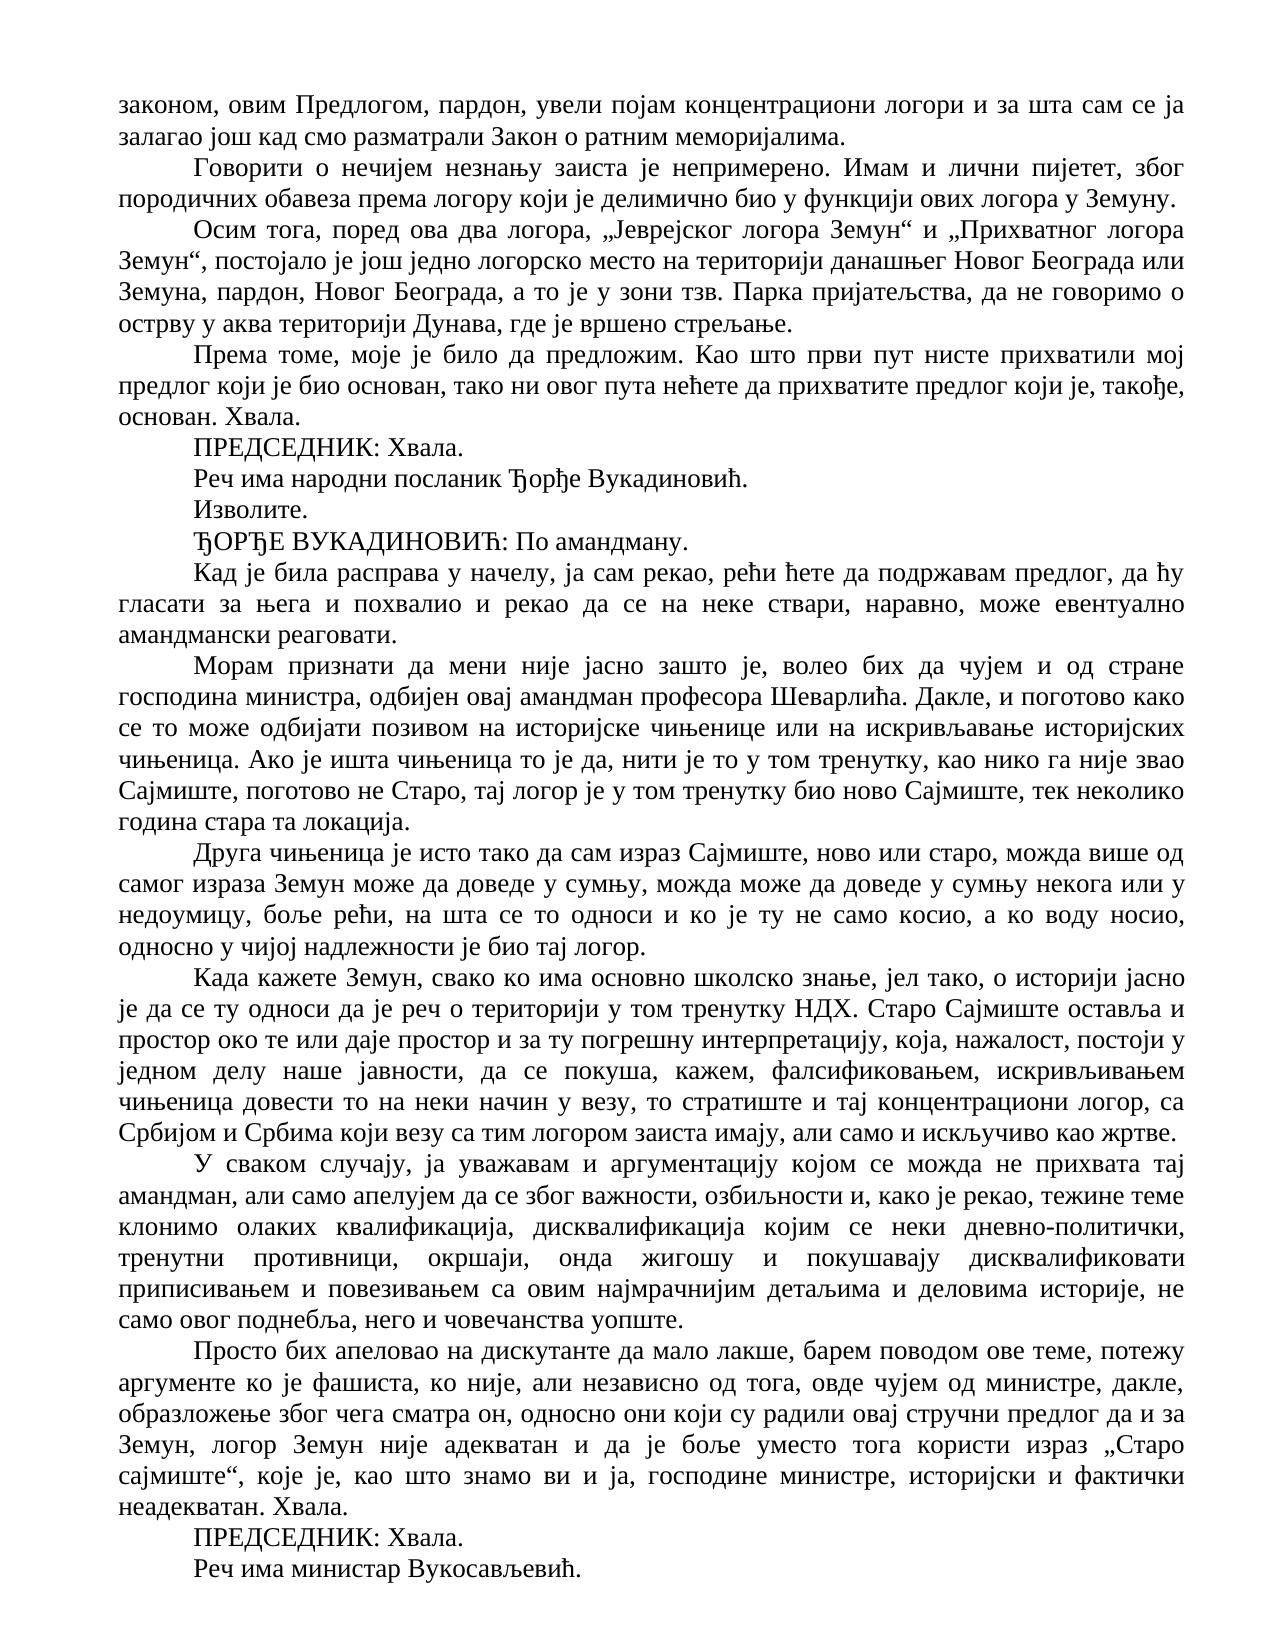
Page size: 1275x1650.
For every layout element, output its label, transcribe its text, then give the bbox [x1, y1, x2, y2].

text Морам признати да мени није јасно зашто је, волео бих да чујем и од стране господина министра, одбијен овај амандман професора Шеварлића. Дакле, и поготово како се то може одбијати позивом на историјске чињенице или на искривљавање историјских чињеница. Ако је ишта чињеница то је да, нити је то у том тренутку, као нико га није звао Сајмиште, поготово не Старо, тај логор је у том тренутку био ново Сајмиште, тек неколико година стара та локација. [118, 649, 1186, 836]
text Просто бих апеловао на дискутанте да мало лакше, барем поводом ове теме, потежу аргументе ко је фашиста, ко није, али независно од тога, овде чујем од министре, дакле, образложење због чега сматра он, односно они који су радили овај стручни предлог да и за Земун, логор Земун није адекватан и да је боље уместо тога користи израз „Старо сајмиште“, које је, као што знамо ви и ја, господине министре, историјски и фактички неадекватан. Хвала. [118, 1334, 1186, 1521]
text Реч има министар Вукосављевић. [118, 1552, 1186, 1584]
text Према томе, моје је било да предложим. Као што први пут нисте прихватили мој предлог који је био основан, тако ни овог пута нећете да прихватите предлог који је, такође, основан. Хвала. [118, 338, 1186, 431]
text У сваком случају, ја уважавам и аргументацију којом се можда не прихвата тај амандман, али само апелујем да се због важности, озбиљности и, како је рекао, тежине теме клонимо олаких квалификација, дисквалификација којим се неки дневно-политички, тренутни противници, окршаји, онда жигошу и покушавају дисквалификовати приписивањем и повезивањем са овим најмрачнијим детаљима и деловима историје, не само овог поднебља, него и човечанства уопште. [118, 1148, 1186, 1334]
text ЂОРЂЕ ВУКАДИНОВИЋ: По амандману. [118, 525, 1186, 556]
text Говорити о нечијем незнању заиста је непримерено. Имам и лични пијетет, због породичних обавеза према логору који је делимично био у функцији ових логора у Земуну. [118, 151, 1186, 213]
text Реч има народни посланик Ђорђе Вукадиновић. [118, 462, 1186, 493]
text Изволите. [118, 493, 1186, 525]
text ПРЕДСЕДНИК: Хвала. [118, 431, 1186, 462]
text Друга чињеница је исто тако да сам израз Сајмиште, ново или старо, можда више од самог израза Земун може да доведе у сумњу, можда може да доведе у сумњу некога или у недоумицу, боље рећи, на шта се то односи и ко је ту не само косио, а ко воду носио, односно у чијој надлежности је био тај логор. [118, 836, 1186, 961]
text Када кажете Земун, свако ко има основно школско знање, јел тако, о историји јасно је да се ту односи да је реч о територији у том тренутку НДХ. Старо Сајмиште оставља и простор око те или даје простор и за ту погрешну интерпретацију, која, нажалост, постоји у једном делу наше јавности, да се покуша, кажем, фалсификовањем, искривљивањем чињеница довести то на неки начин у везу, то стратиште и тај концентрациони логор, са Србијом и Србима који везу са тим логором заиста имају, али само и искључиво као жртве. [118, 961, 1186, 1148]
text Осим тога, поред ова два логора, „Јеврејског логора Земун“ и „Прихватног логора Земун“, постојало је још једно логорско место на територији данашњег Новог Београда или Земуна, пардон, Новог Београда, а то је у зони тзв. Парка пријатељства, да не говоримо о острву у аква територији Дунава, где је вршено стрељање. [118, 213, 1186, 338]
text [118, 89, 1186, 151]
text Кад је била расправа у начелу, ја сам рекао, рећи ћете да подржавам предлог, да ћу гласати за њега и похвалио и рекао да се на неке ствари, наравно, може евентуално амандмански реаговати. [118, 556, 1186, 649]
text ПРЕДСЕДНИК: Хвала. [118, 1521, 1186, 1552]
